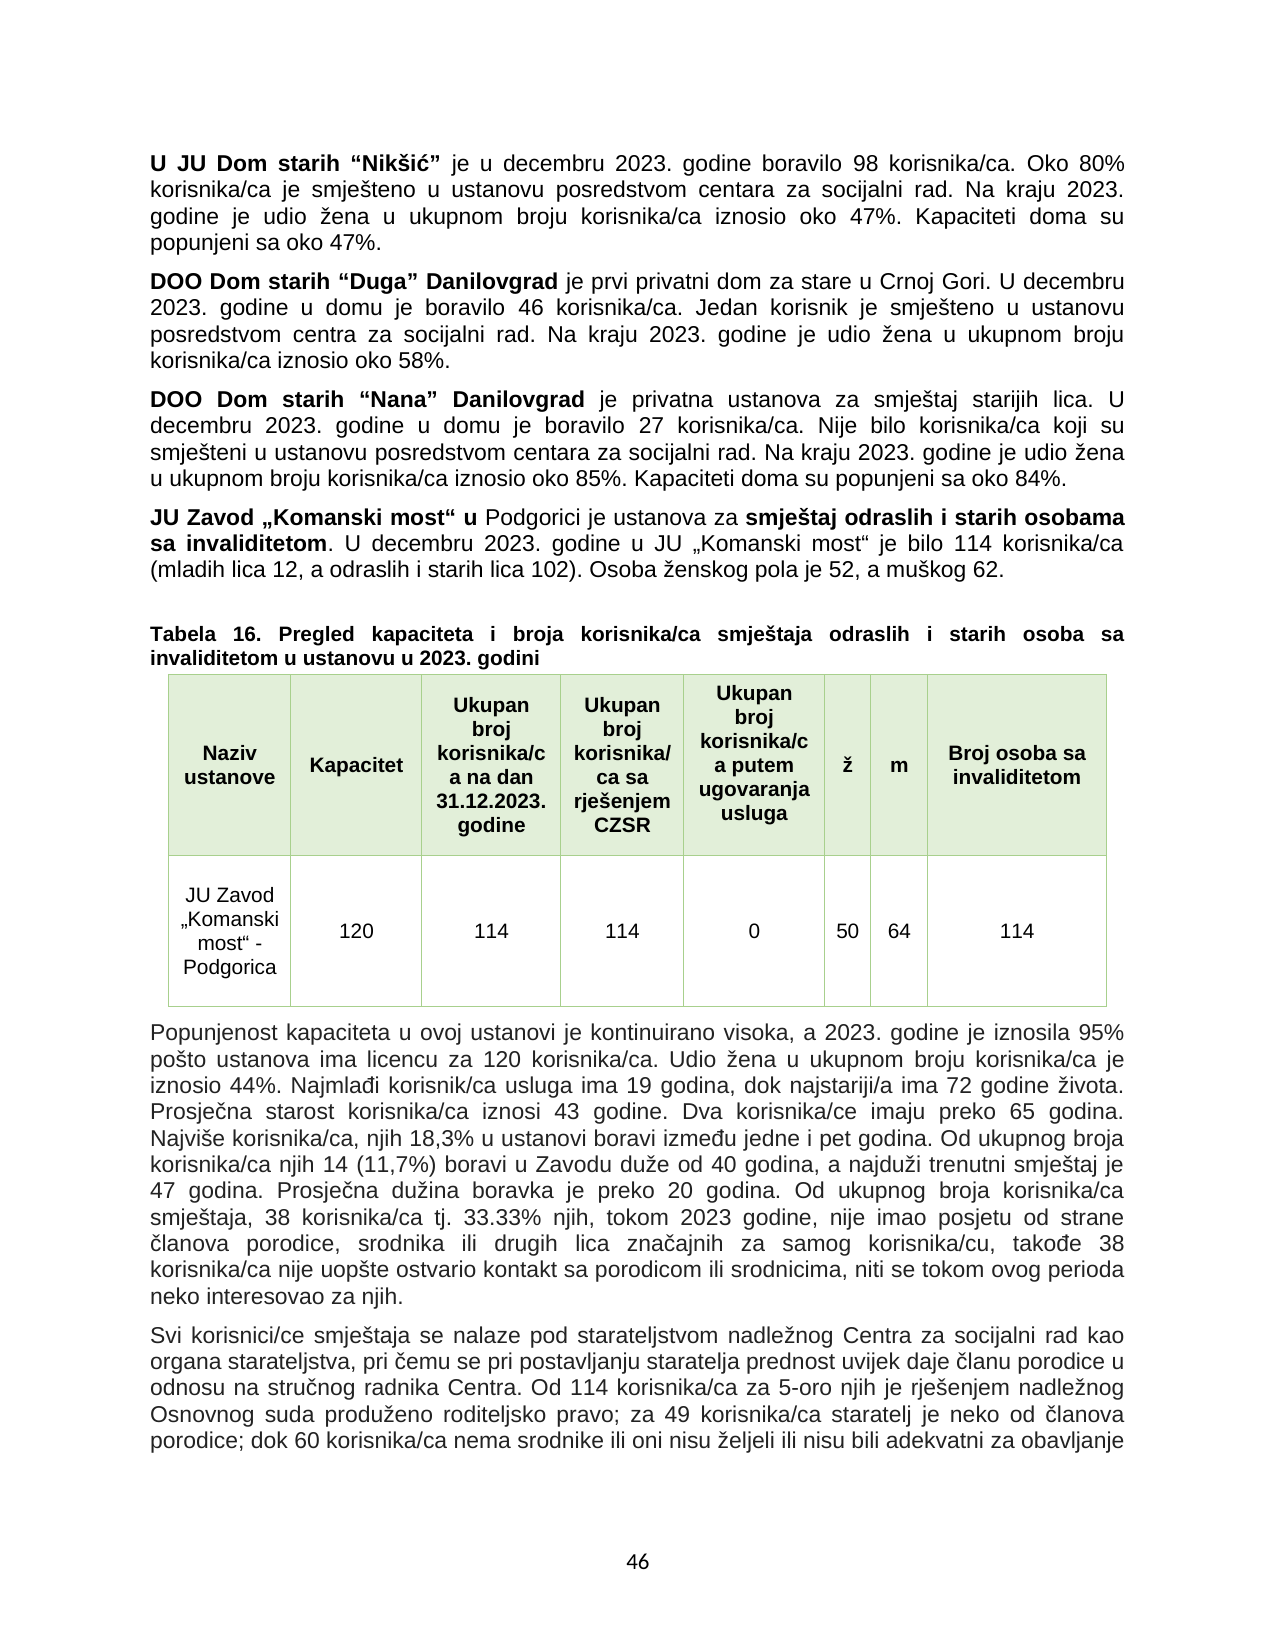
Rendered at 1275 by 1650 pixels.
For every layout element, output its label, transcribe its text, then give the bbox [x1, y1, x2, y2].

table_header ž [825, 675, 870, 855]
table_cell JU Zavod „Komanski most“ -Podgorica [169, 856, 290, 1006]
table_cell 120 [291, 856, 421, 1006]
text DOO Dom starih “Nana” Danilovgrad je privatna ustanova za smještaj starijih lica. U decembru 2023. godine u domu je boravilo 27 korisnika/ca. Nije bilo korisnika/ca koji su smješteni u ustanovu posredstvom centara za socijalni rad. Na kraju 2023. godine je udio žena u ukupnom broju korisnika/ca iznosio oko 85%. Kapaciteti doma su popunjeni sa oko 84%. [150, 386, 1125, 491]
text U JU Dom starih “Nikšić” je u decembru 2023. godine boravilo 98 korisnika/ca. Oko 80% korisnika/ca je smješteno u ustanovu posredstvom centara za socijalni rad. Na kraju 2023. godine je udio žena u ukupnom broju korisnika/ca iznosio oko 47%. Kapaciteti doma su popunjeni sa oko 47%. [150, 150, 1125, 255]
table_cell 114 [422, 856, 560, 1006]
table_cell 114 [561, 856, 683, 1006]
table_cell 64 [871, 856, 927, 1006]
table_cell 0 [684, 856, 824, 1006]
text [150, 1322, 1125, 1453]
text Tabela 16. Pregled kapaciteta i broja korisnika/ca smještaja odraslih i starih osoba sa invaliditetom u ustanovu u 2023. godini [150, 622, 1125, 669]
table_header m [871, 675, 927, 855]
table_header Kapacitet [291, 675, 421, 855]
text JU Zavod „Komanski most“ u Podgorici je ustanova za smještaj odraslih i starih osobama sa invaliditetom. U decembru 2023. godine u JU „Komanski most“ je bilo 114 korisnika/ca (mladih lica 12, a odraslih i starih lica 102). Osoba ženskog pola je 52, a muškog 62. [150, 504, 1125, 583]
table_header Ukupan broj korisnika/ca sa rješenjem CZSR [561, 675, 683, 855]
table_header Ukupan broj korisnika/ca putem ugovaranja usluga [684, 675, 824, 855]
table_cell 50 [825, 856, 870, 1006]
text Popunjenost kapaciteta u ovoj ustanovi je kontinuirano visoka, a 2023. godine je iznosila 95% pošto ustanova ima licencu za 120 korisnika/ca. Udio žena u ukupnom broju korisnika/ca je iznosio 44%. Najmlađi korisnik/ca usluga ima 19 godina, dok najstariji/a ima 72 godine života. Prosječna starost korisnika/ca iznosi 43 godine. Dva korisnika/ce imaju preko 65 godina. Najviše korisnika/ca, njih 18,3% u ustanovi boravi između jedne i pet godina. Od ukupnog broja korisnika/ca njih 14 (11,7%) boravi u Zavodu duže od 40 godina, a najduži trenutni smještaj je 47 godina. Prosječna dužina boravka je preko 20 godina. Od ukupnog broja korisnika/ca smještaja, 38 korisnika/ca tj. 33.33% njih, tokom 2023 godine, nije imao posjetu od strane članova porodice, srodnika ili drugih lica značajnih za samog korisnika/cu, takođe 38 korisnika/ca nije uopšte ostvario kontakt sa porodicom ili srodnicima, niti se tokom ovog perioda neko interesovao za njih. [150, 1019, 1125, 1309]
table_cell 114 [928, 856, 1106, 1006]
table_header Broj osoba sa invaliditetom [928, 675, 1106, 855]
table_header Ukupan broj korisnika/ca na dan 31.12.2023. godine [422, 675, 560, 855]
table_header Naziv ustanove [169, 675, 290, 855]
text DOO Dom starih “Duga” Danilovgrad je prvi privatni dom za stare u Crnoj Gori. U decembru 2023. godine u domu je boravilo 46 korisnika/ca. Jedan korisnik je smješteno u ustanovu posredstvom centra za socijalni rad. Na kraju 2023. godine je udio žena u ukupnom broju korisnika/ca iznosio oko 58%. [150, 268, 1125, 373]
